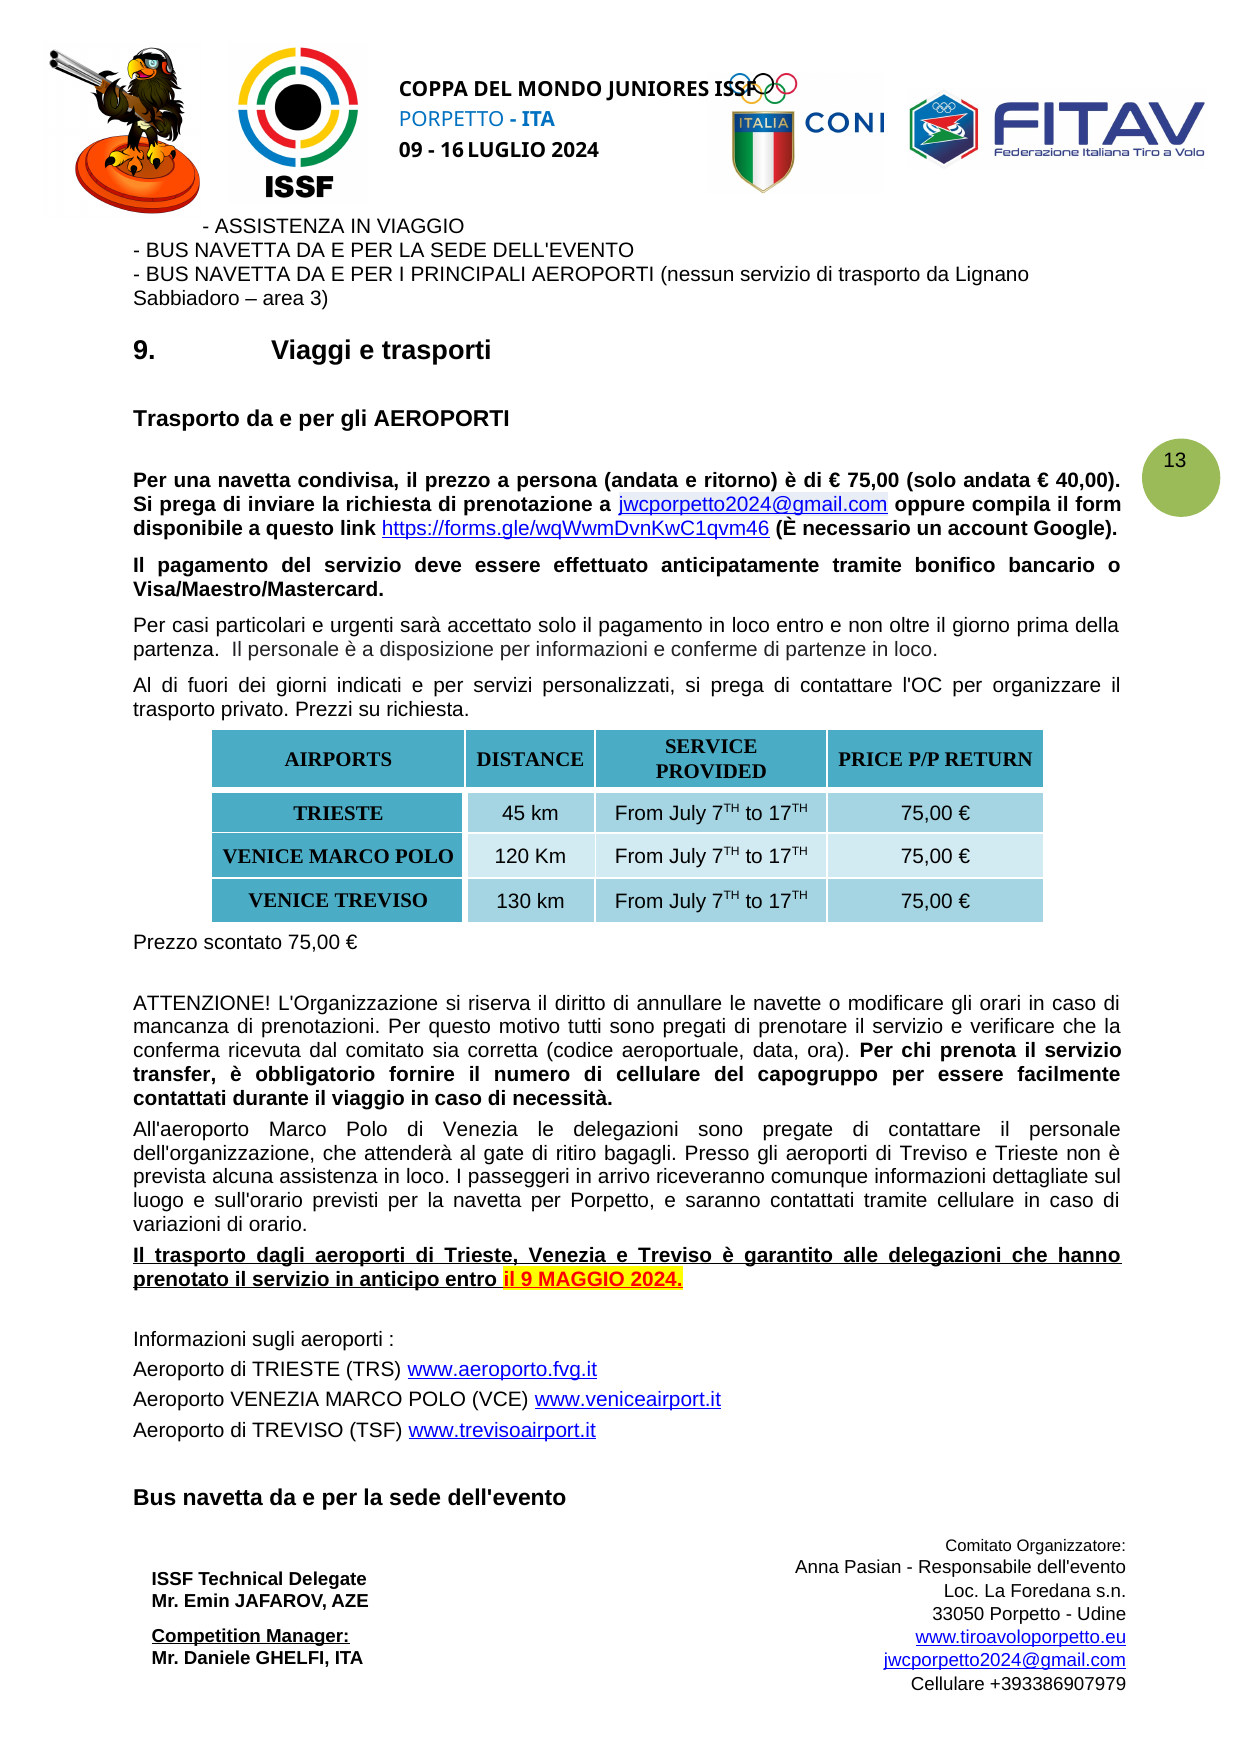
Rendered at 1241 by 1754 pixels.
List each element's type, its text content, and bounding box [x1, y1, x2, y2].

table_header PRICE P/P RETURN [828, 730, 1043, 787]
picture [43, 42, 202, 218]
table_header DISTANCE [466, 730, 594, 787]
picture [706, 73, 884, 194]
text All'aeroporto Marco Polo di Venezia le delegazioni sono pregate di contattare il personale dell'organizzazione, che attenderà al gate di ritiro bagagli. Presso gli aeroporti di Treviso e Trieste non è prevista alcuna assistenza in loco. I passeggeri in arrivo riceveranno comunque informazioni dettagliate sul luogo e sull'orario previsti per la navetta per Porpetto, e saranno contattati tramite cellulare in caso di variazioni di orario. [133, 1116, 1122, 1236]
table_header SERVICE PROVIDED [596, 730, 826, 787]
text Prezzo scontato 75,00 € [133, 727, 1122, 954]
text Aeroporto VENEZIA MARCO POLO (VCE) www.veniceairport.it [133, 1387, 1122, 1411]
table_cell From July 7TH to 17TH [596, 793, 826, 832]
text Aeroporto di TRIESTE (TRS) www.aeroporto.fvg.it [133, 1357, 1122, 1381]
picture [228, 42, 368, 203]
text Informazioni sugli aeroporti : [133, 1327, 1122, 1351]
table_cell 75,00 € [828, 834, 1043, 877]
text Bus navetta da e per la sede dell'evento [133, 1484, 1122, 1510]
table_cell 45 km [468, 793, 594, 832]
text Per casi particolari e urgenti sarà accettato solo il pagamento in loco entro e non oltre il giorno prima della partenza. Il personale è a disposizione per informazioni e conferme di partenze in loco. [133, 613, 1122, 661]
text ATTENZIONE! L'Organizzazione si riserva il diritto di annullare le navette o modificare gli orari in caso di mancanza di prenotazioni. Per questo motivo tutti sono pregati di prenotare il servizio e verificare che la conferma ricevuta dal comitato sia corretta (codice aeroportuale, data, ora). Per chi prenota il servizio transfer, è obbligatorio fornire il numero di cellulare del capogruppo per essere facilmente contattati durante il viaggio in caso di necessità. [133, 990, 1122, 1110]
table_cell VENICE MARCO POLO [212, 833, 462, 877]
table_cell 130 km [468, 879, 594, 922]
table_cell TRIESTE [212, 793, 462, 832]
text Trasporto da e per gli AEROPORTI [133, 405, 1122, 432]
text Il trasporto dagli aeroporti di Trieste, Venezia e Treviso è garantito alle delegazioni che hanno prenotato il servizio in anticipo entro il 9 MAGGIO 2024. [133, 1242, 1122, 1263]
table_cell VENICE TREVISO [212, 879, 462, 922]
text Il pagamento del servizio deve essere effettuato anticipatamente tramite bonifico bancario o Visa/Maestro/Mastercard. [133, 552, 1122, 600]
text Per una navetta condivisa, il prezzo a persona (andata e ritorno) è di € 75,00 (solo andata € 40,00). Si prega di inviare la richiesta di prenotazione a jwcporpetto2024@gmail.com oppure compila il form disponibile a questo link https://forms.gle/wqWwmDvnKwC1qvm46 (È necessario un account Google). [133, 468, 1122, 540]
table_cell 75,00 € [828, 793, 1043, 832]
picture [907, 88, 1207, 170]
text - BUS NAVETTA DA E PER LA SEDE DELL'EVENTO [133, 237, 1122, 261]
table_cell From July 7TH to 17TH [596, 879, 826, 922]
text - BUS NAVETTA DA E PER I PRINCIPALI AEROPORTI (nessun servizio di trasporto da Lignano Sabbiadoro – area 3) [133, 261, 1122, 309]
table_cell 120 Km [468, 834, 595, 877]
text - ASSISTENZA IN VIAGGIO [133, 213, 1122, 237]
table_header AIRPORTS [212, 730, 464, 787]
table_cell 75,00 € [828, 879, 1043, 922]
text Aeroporto di TREVISO (TSF) www.trevisoairport.it [133, 1417, 1122, 1441]
subtitle 9. Viaggi e trasporti [133, 334, 1122, 366]
text Al di fuori dei giorni indicati e per servizi personalizzati, si prega di contattare l'OC per organizzare il trasporto privato. Prezzi su richiesta. [133, 673, 1122, 721]
text Il trasporto dagli aeroporti di Trieste, Venezia e Treviso è garantito alle delegazioni che hanno prenotato il servizio in anticipo entro il 9 MAGGIO 2024. [133, 1264, 1122, 1290]
table_cell From July 7TH to 17TH [596, 834, 826, 877]
